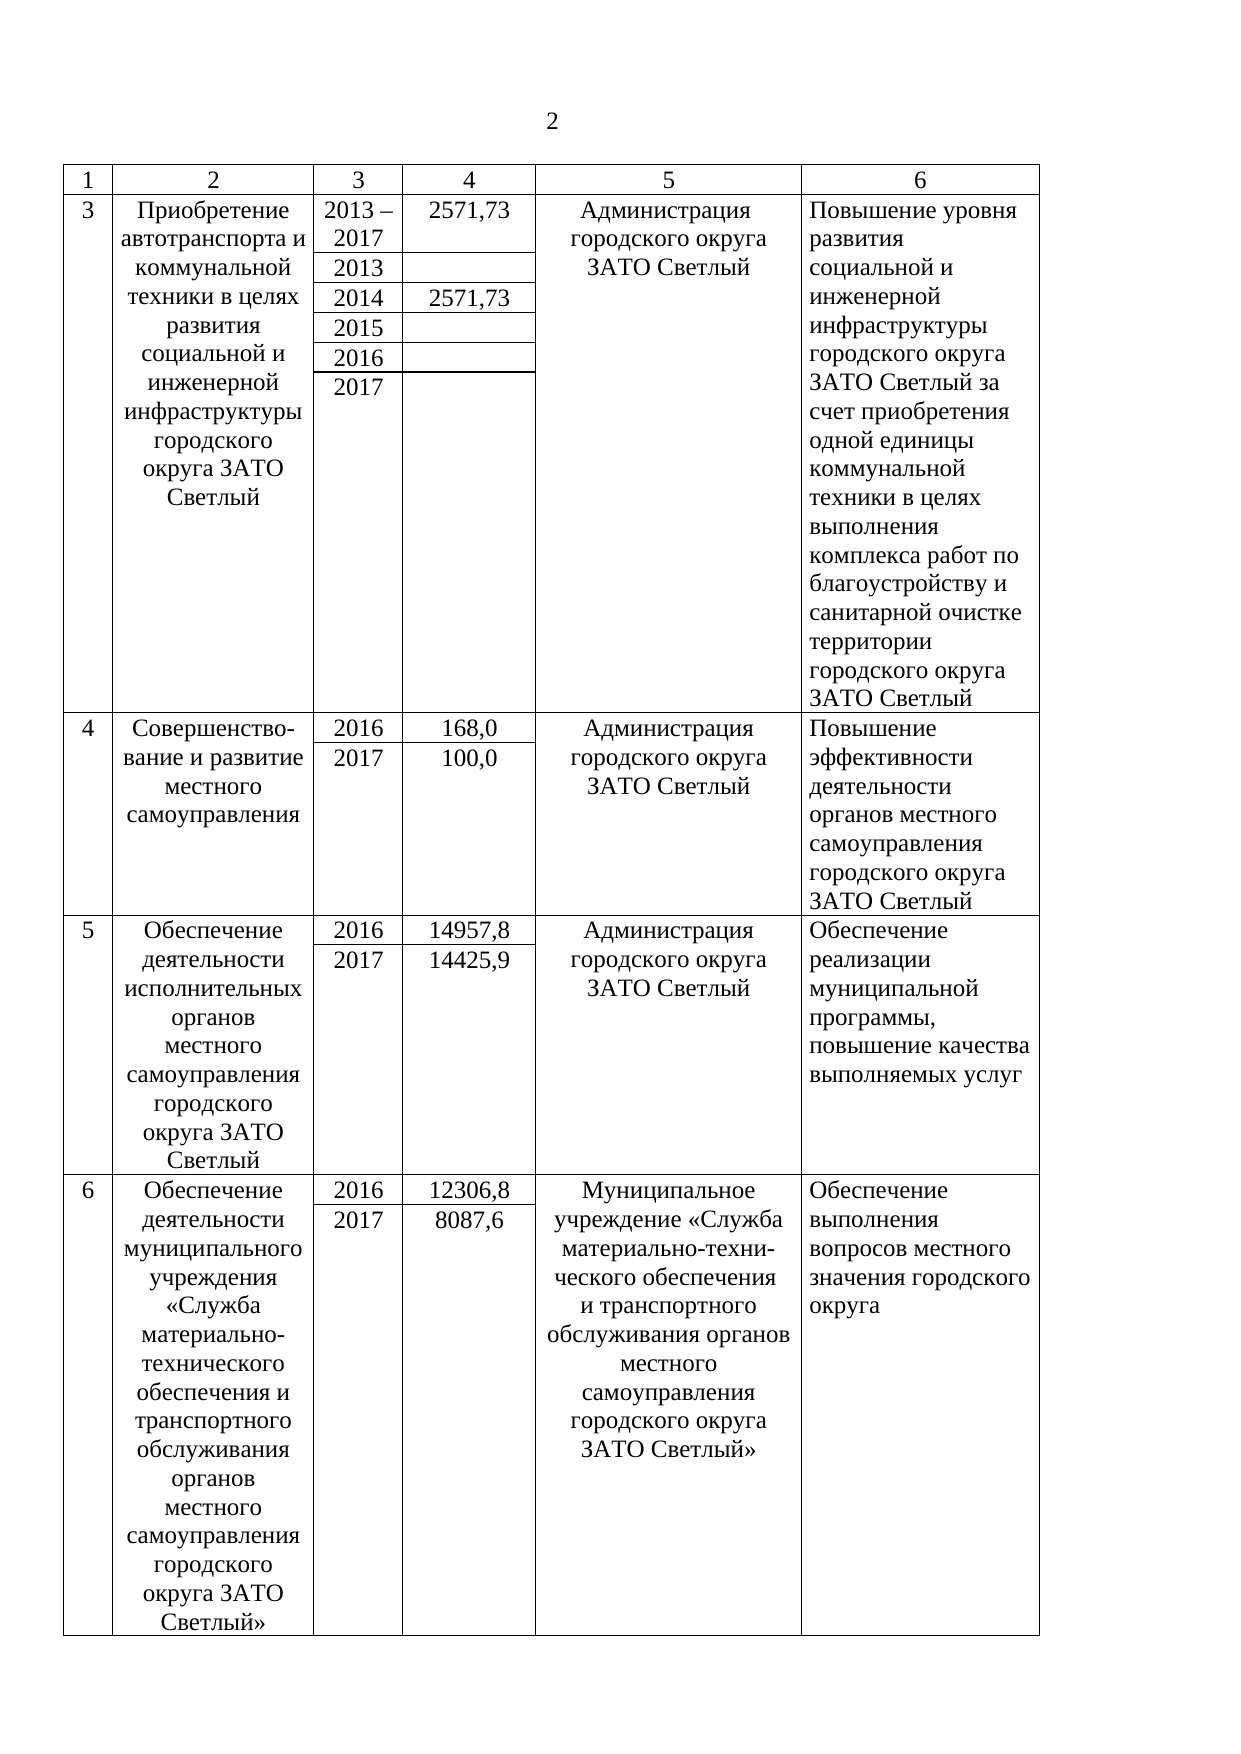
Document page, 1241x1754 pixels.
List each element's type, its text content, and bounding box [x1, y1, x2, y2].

table_cell Повышение уровня развития социальной и инженерной инфраструктуры городского округа ЗАТО Светлый за счет приобретения одной единицы коммунальной техники в целях выполнения комплекса работ по благоустройству и санитарной очистке территории городского округа ЗАТО Светлый [802, 195, 1039, 712]
table_cell 12306,8 [403, 1175, 535, 1204]
table_cell Администрация городского округа ЗАТО Светлый [536, 916, 801, 1174]
table_cell Администрация городского округа ЗАТО Светлый [536, 713, 801, 914]
table_cell [403, 373, 535, 712]
table_cell Обеспечение выполнения вопросов местного значения городского округа [802, 1175, 1039, 1635]
table_cell 168,0 [403, 713, 535, 742]
table_cell [403, 343, 535, 371]
table_cell 2013 [314, 253, 402, 282]
table_cell Муниципальное учреждение «Служба материально-техни-ческого обеспечения и транспортного обслуживания органов местного самоуправления городского округа ЗАТО Светлый» [536, 1175, 801, 1635]
table_cell [403, 253, 535, 282]
table_header 1 [64, 165, 112, 194]
table_cell 2016 [314, 916, 402, 944]
table_cell Совершенство-вание и развитие местного самоуправления [113, 713, 313, 914]
table_cell 2016 [314, 343, 402, 371]
table_header 4 [403, 165, 535, 194]
table_cell 2015 [314, 313, 402, 342]
table_cell 2571,73 [403, 283, 535, 312]
table_cell Обеспечение реализации муниципальной программы, повышение качества выполняемых услуг [802, 916, 1039, 1174]
table_header 2 [113, 165, 313, 194]
table_cell 6 [64, 1175, 112, 1635]
table_cell 2014 [314, 283, 402, 312]
table_cell Обеспечение деятельности исполнительных органов местного самоуправления городского округа ЗАТО Светлый [113, 916, 313, 1174]
table_cell Обеспечение деятельности муниципального учреждения «Служба материально-технического обеспечения и транспортного обслуживания органов местного самоуправления городского округа ЗАТО Светлый» [113, 1175, 313, 1635]
table_cell [403, 313, 535, 342]
table_cell Повышение эффективности деятельности органов местного самоуправления городского округа ЗАТО Светлый [802, 713, 1039, 914]
table_cell Приобретение автотранспорта и коммунальной техники в целях развития социальной и инженерной инфраструктуры городского округа ЗАТО Светлый [113, 195, 313, 712]
table_cell 2017 [314, 743, 402, 914]
text 2 [71, 106, 1033, 135]
table_header 6 [802, 165, 1039, 194]
table_cell 2017 [314, 945, 402, 1174]
table_cell Администрация городского округа ЗАТО Светлый [536, 195, 801, 712]
table_header 3 [314, 165, 402, 194]
table_cell 5 [64, 916, 112, 1174]
table_cell 2017 [314, 1205, 402, 1635]
table_cell 14957,8 [403, 916, 535, 944]
table_cell 3 [64, 195, 112, 712]
table_cell 2571,73 [403, 195, 535, 252]
table_cell 2016 [314, 1175, 402, 1204]
table_cell 2017 [314, 373, 402, 712]
table_cell 14425,9 [403, 945, 535, 1174]
table_cell 8087,6 [403, 1205, 535, 1635]
table_header 5 [536, 165, 801, 194]
table_cell 2016 [314, 713, 402, 742]
table_cell 4 [64, 713, 112, 914]
table_cell 2013 – 2017 [314, 195, 402, 252]
table_cell 100,0 [403, 743, 535, 914]
